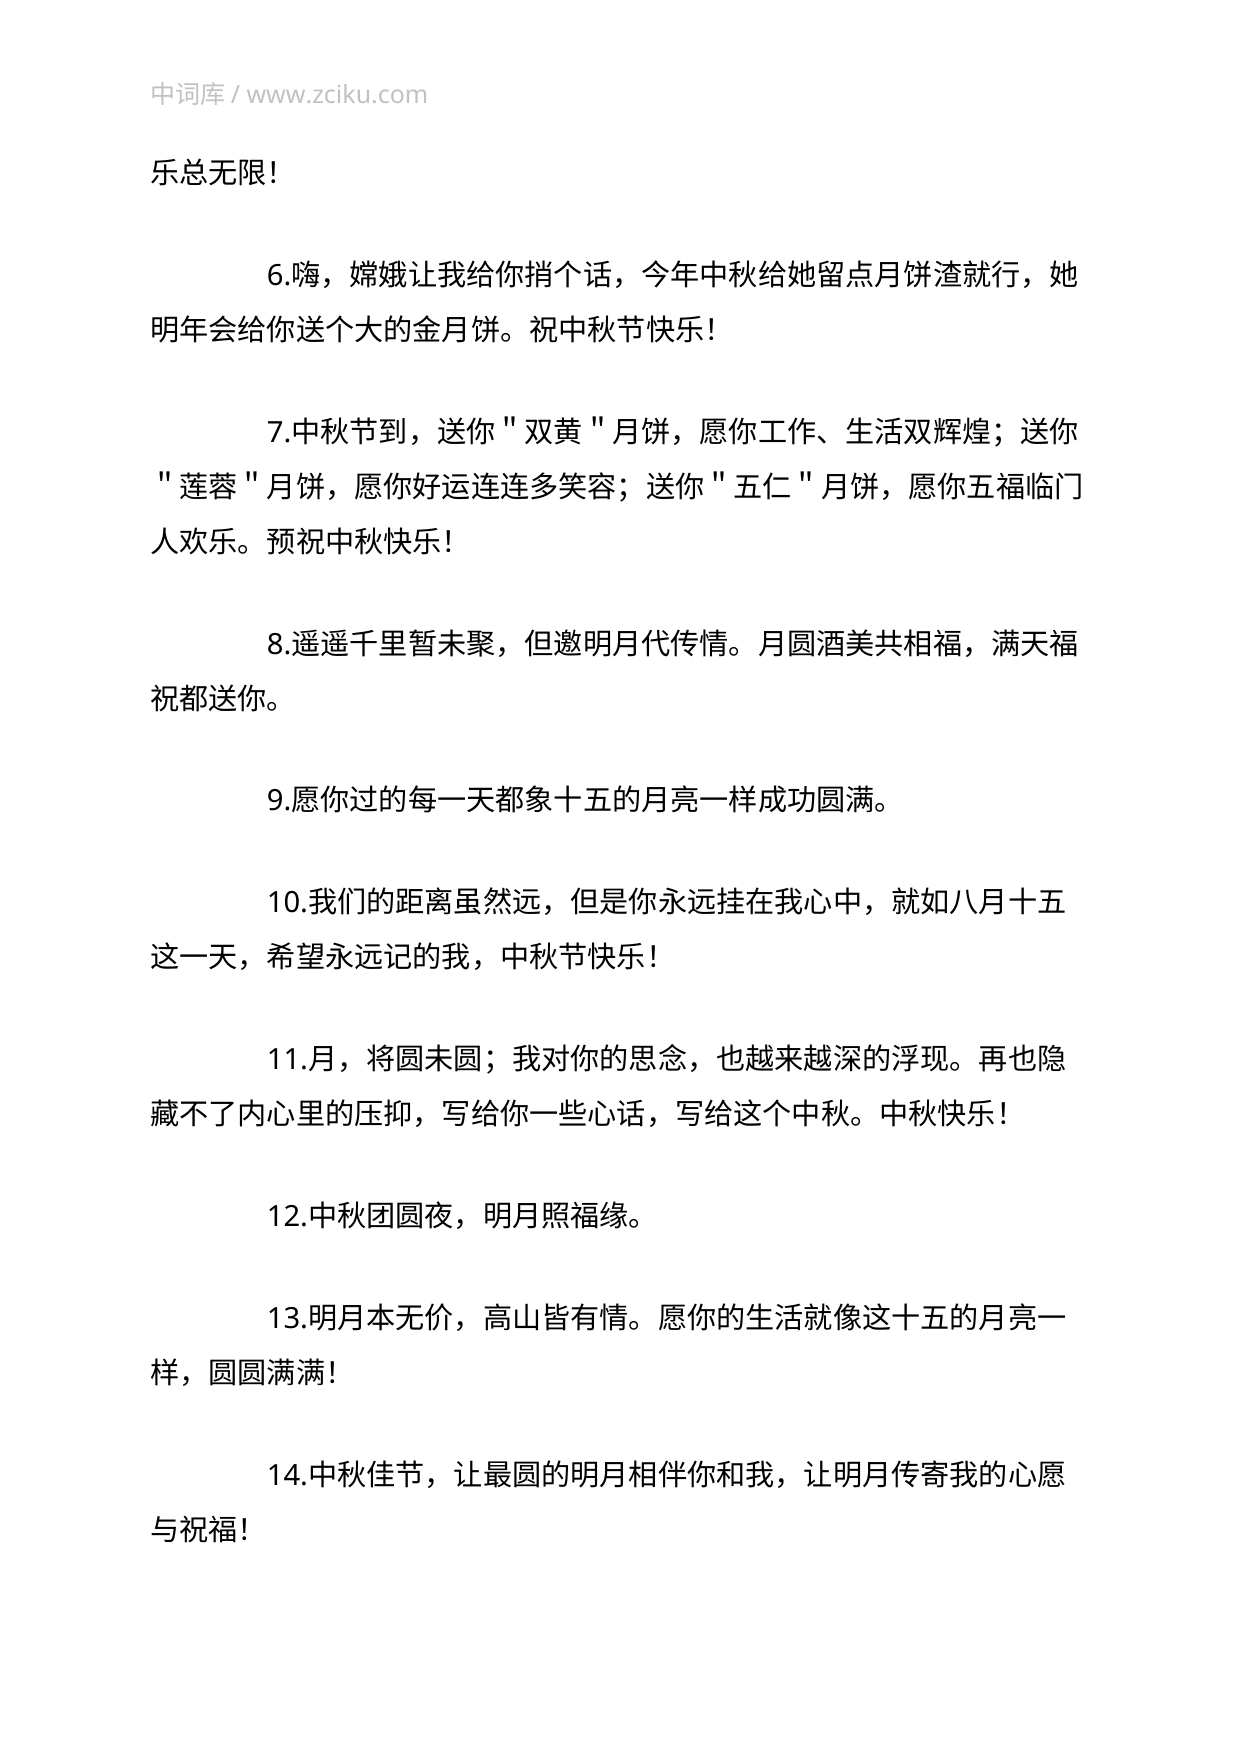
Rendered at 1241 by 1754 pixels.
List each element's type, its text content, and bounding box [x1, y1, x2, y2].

text 7.中秋节到，送你＂双黄＂月饼，愿你工作、生活双辉煌；送你＂莲蓉＂月饼，愿你好运连连多笑容；送你＂五仁＂月饼，愿你五福临门人欢乐。预祝中秋快乐！ [150, 408, 1090, 561]
text 14.中秋佳节，让最圆的明月相伴你和我，让明月传寄我的心愿与祝福！ [150, 1451, 1090, 1548]
text 11.月，将圆未圆；我对你的思念，也越来越深的浮现。再也隐藏不了内心里的压抑，写给你一些心话，写给这个中秋。中秋快乐！ [150, 1036, 1090, 1133]
text 10.我们的距离虽然远，但是你永远挂在我心中，就如八月十五这一天，希望永远记的我，中秋节快乐！ [150, 879, 1090, 976]
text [150, 150, 1090, 192]
text 13.明月本无价，高山皆有情。愿你的生活就像这十五的月亮一样，圆圆满满！ [150, 1294, 1090, 1392]
text 9.愿你过的每一天都象十五的月亮一样成功圆满。 [150, 777, 1090, 819]
text 6.嗨，嫦娥让我给你捎个话，今年中秋给她留点月饼渣就行，她明年会给你送个大的金月饼。祝中秋节快乐！ [150, 252, 1090, 349]
text 12.中秋团圆夜，明月照福缘。 [150, 1192, 1090, 1235]
text 8.遥遥千里暂未聚，但邀明月代传情。月圆酒美共相福，满天福祝都送你。 [150, 620, 1090, 717]
